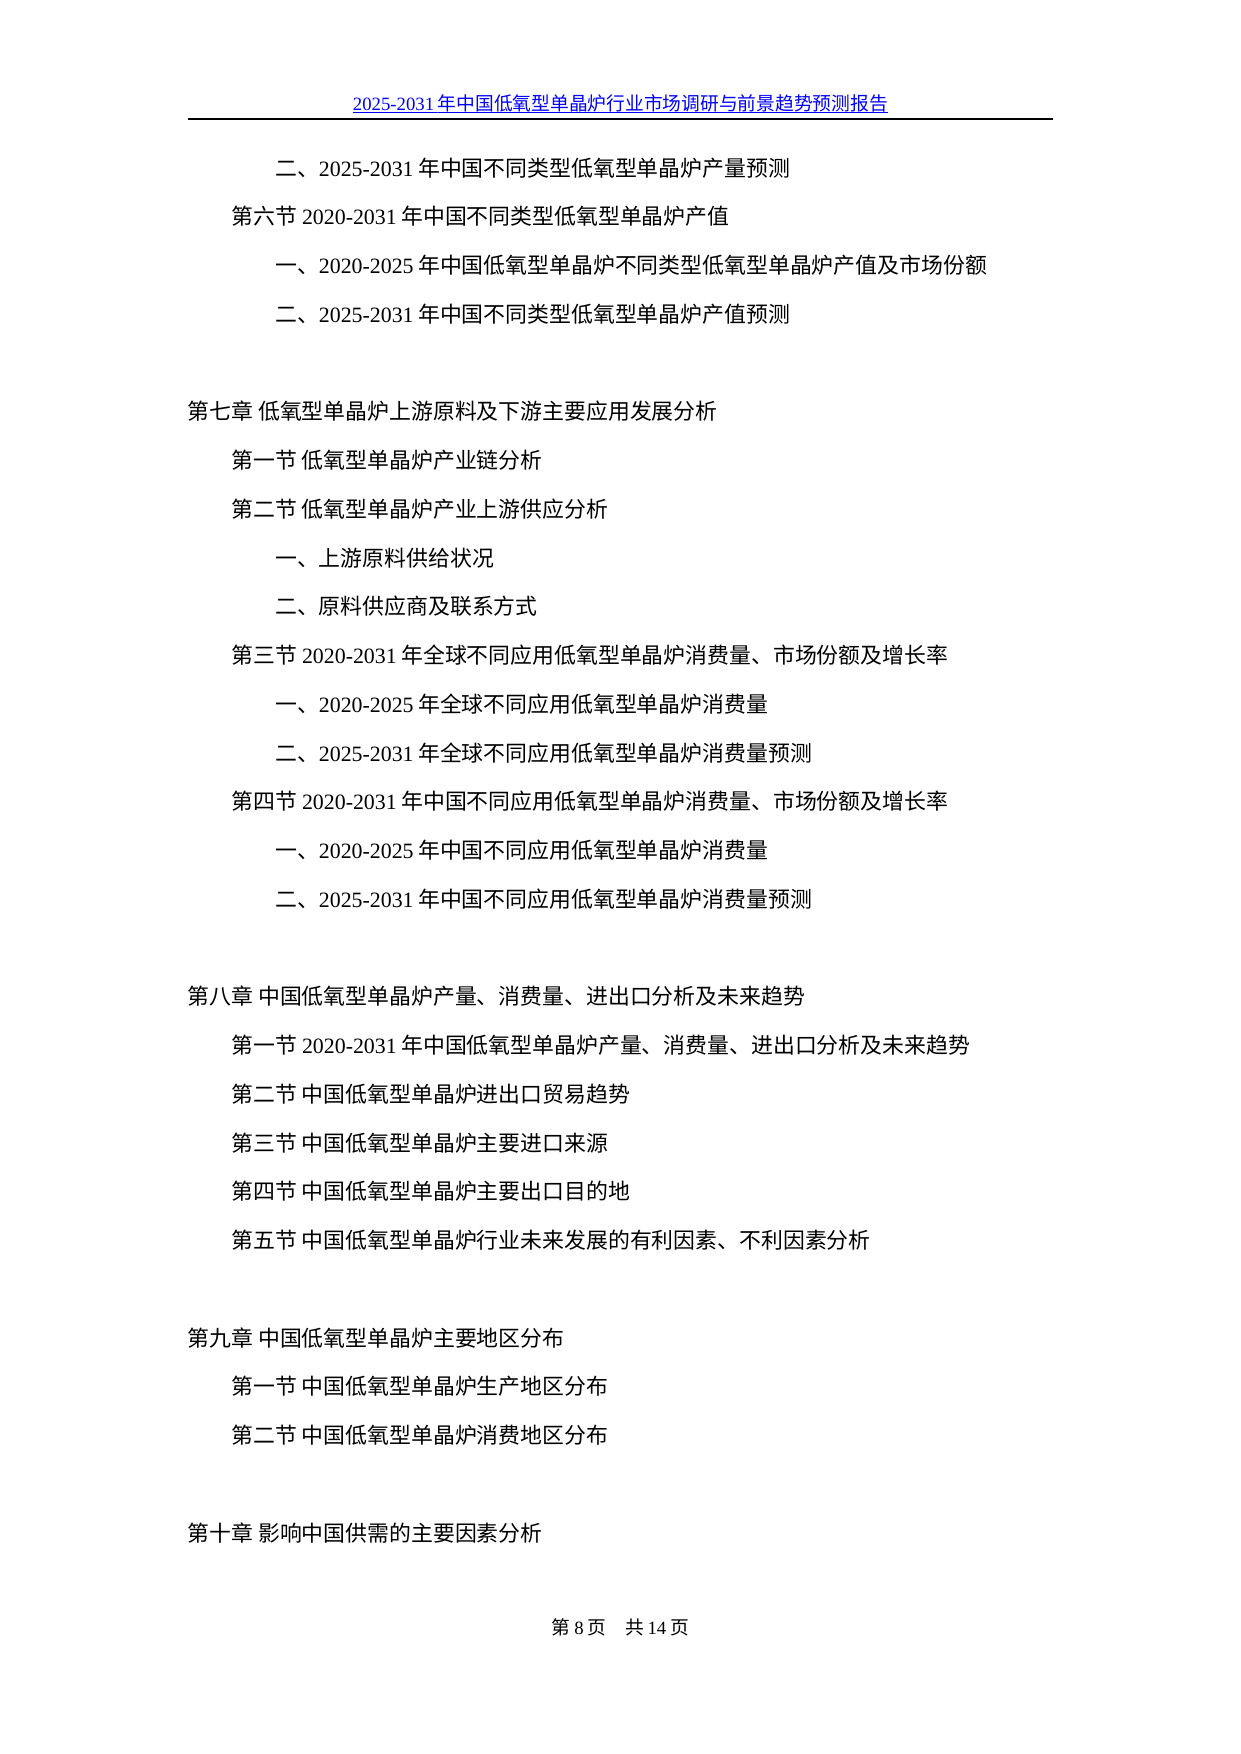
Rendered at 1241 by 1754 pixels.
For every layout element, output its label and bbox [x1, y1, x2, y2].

text [187, 150, 1053, 1548]
